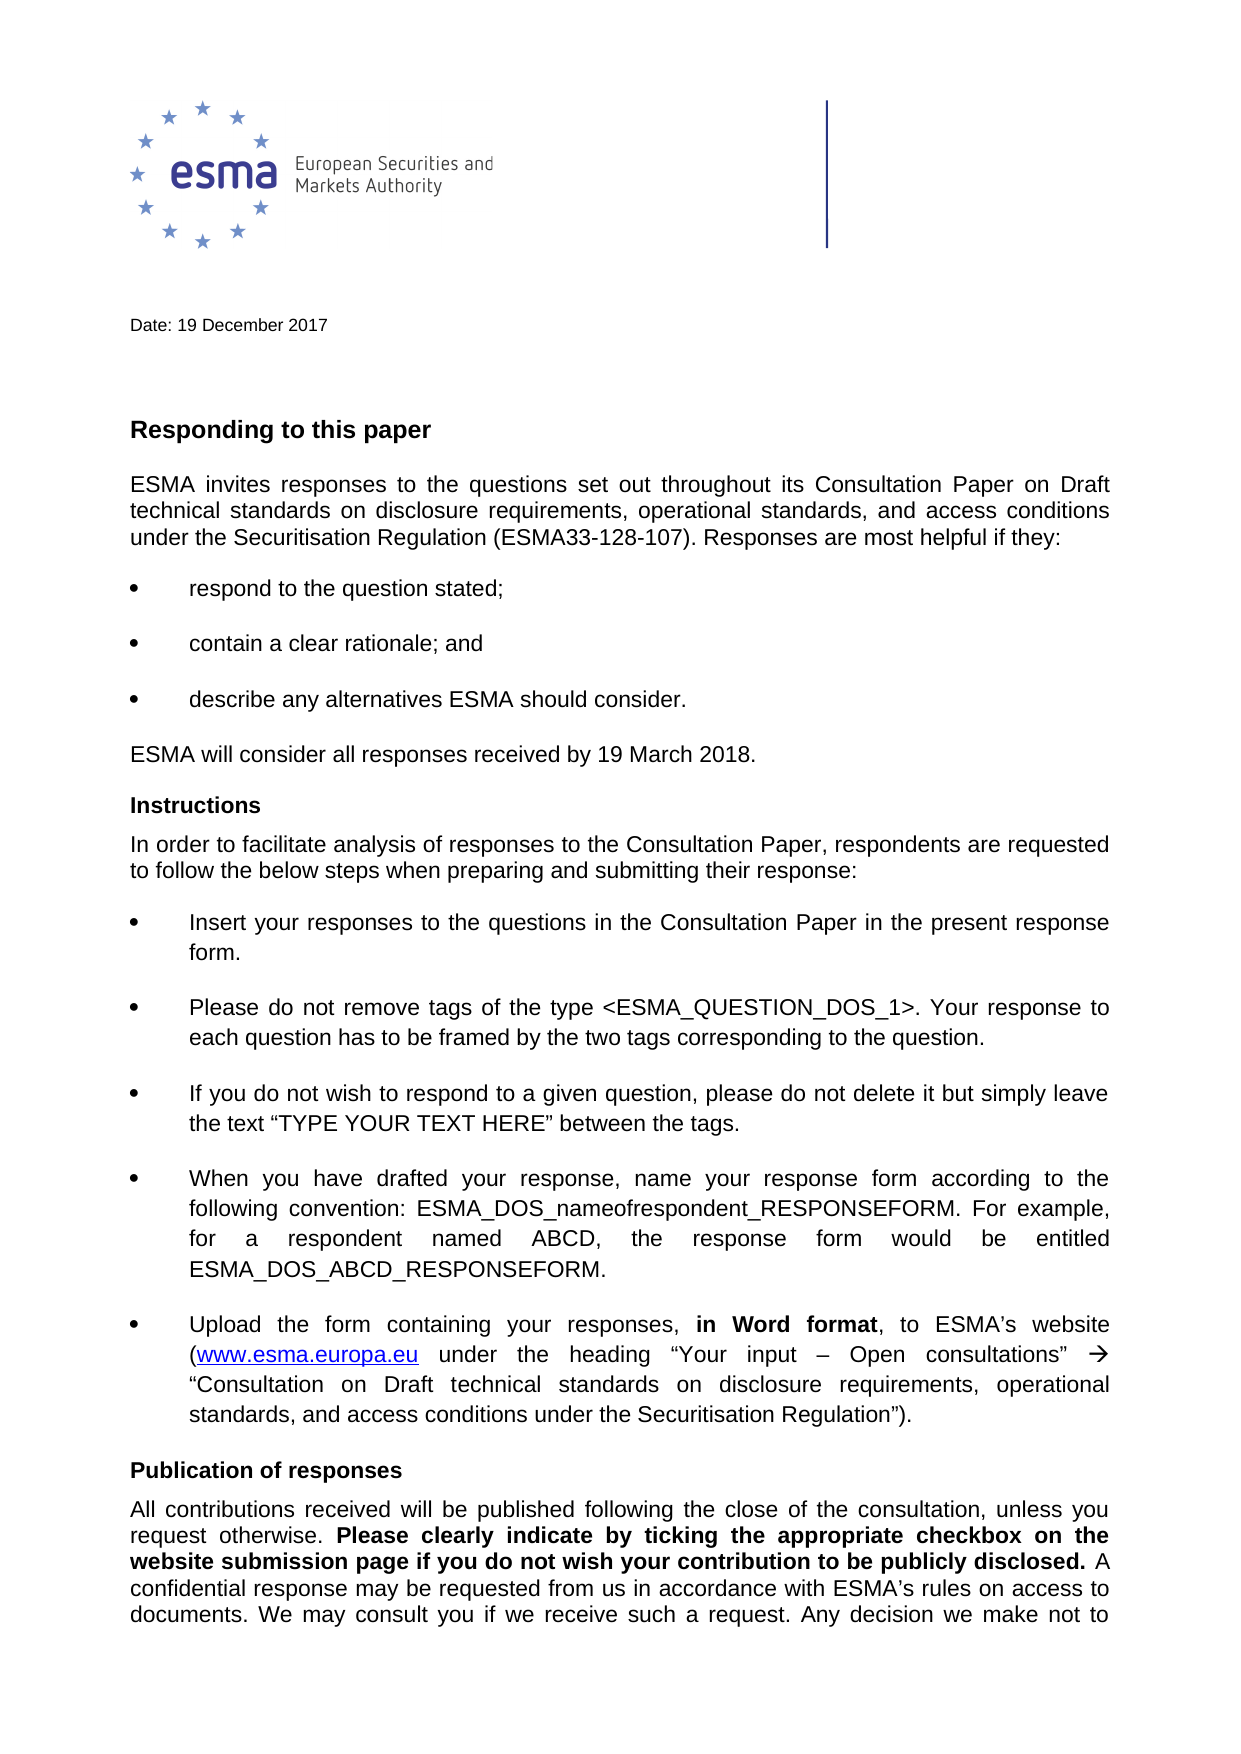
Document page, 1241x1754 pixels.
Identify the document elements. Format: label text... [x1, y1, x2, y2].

picture [129, 100, 493, 249]
text Publication of responses [130, 1457, 1110, 1483]
text ESMA invites responses to the questions set out throughout its Consultation Paper on Draft technical standards on disclosure requirements, operational standards, and access conditions under the Securitisation Regulation (ESMA33-128-107). Responses are most helpful if they: [130, 471, 1110, 550]
list contain a clear rationale; and [130, 630, 1110, 657]
list describe any alternatives ESMA should consider. [130, 686, 1110, 712]
text Instructions [130, 792, 1110, 818]
table_header Date: 19 December 2017 [130, 314, 372, 414]
list Please do not remove tags of the type <ESMA_QUESTION_DOS_1>. Your response to each question has to be framed by the two tags corresponding to the question. [130, 994, 1110, 1051]
list If you do not wish to respond to a given question, please do not delete it but simply leave the text “TYPE YOUR TEXT HERE” between the tags. [130, 1079, 1110, 1136]
text Responding to this paper [130, 414, 1110, 445]
list When you have drafted your response, name your response form according to the following convention: ESMA_DOS_nameofrespondent_RESPONSEFORM. For example, for a respondent named ABCD, the response form would be entitled ESMA_DOS_ABCD_RESPONSEFORM. [130, 1165, 1110, 1282]
list Upload the form containing your responses, in Word format, to ESMA’s website (www.esma.europa.eu under the heading “Your input – Open consultations” “Consultation on Draft technical standards on disclosure requirements, operational standards, and access conditions under the Securitisation Regulation”). [130, 1311, 1110, 1428]
list respond to the question stated; [130, 575, 1110, 602]
text In order to facilitate analysis of responses to the Consultation Paper, respondents are requested to follow the below steps when preparing and submitting their response: [130, 831, 1110, 884]
text ESMA will consider all responses received by 19 March 2018. [130, 741, 1110, 767]
list Insert your responses to the questions in the Consultation Paper in the present response form. [130, 909, 1110, 965]
